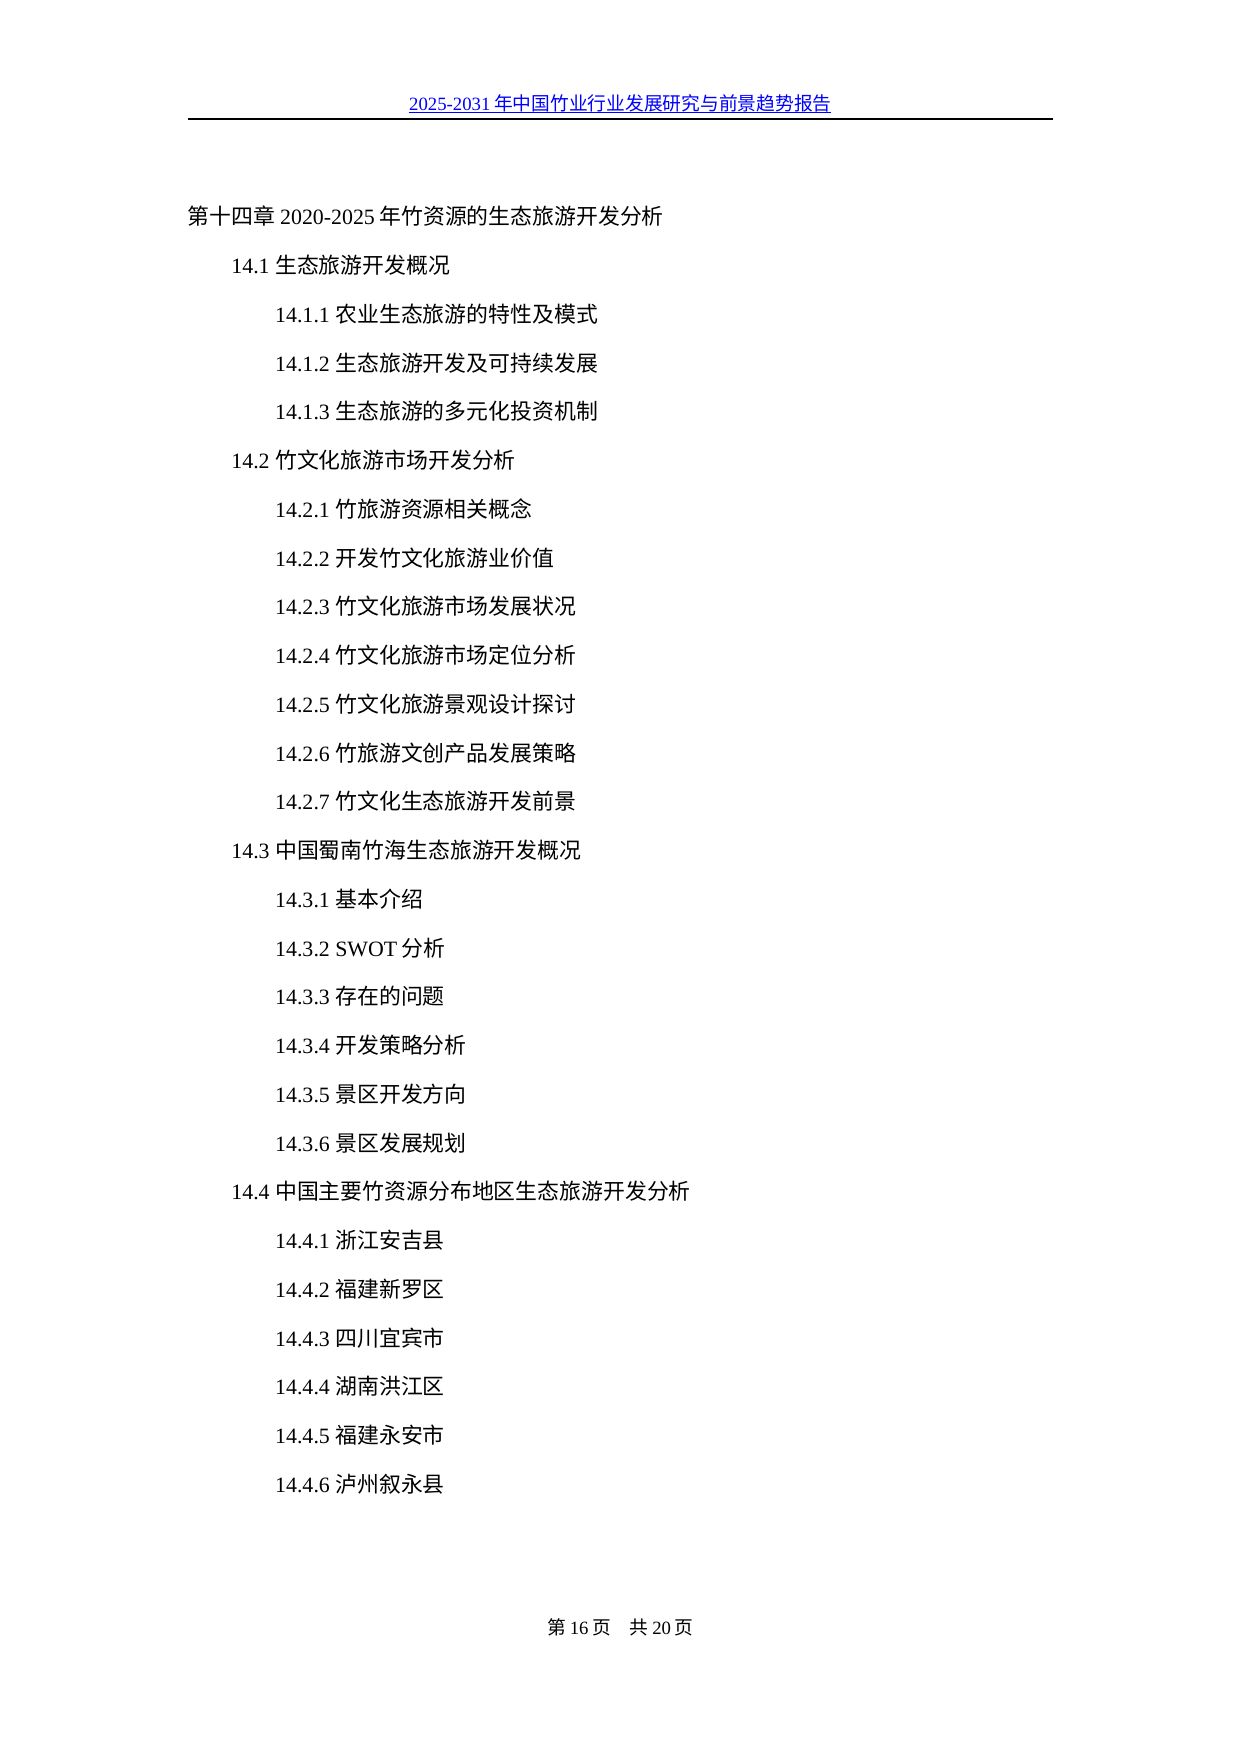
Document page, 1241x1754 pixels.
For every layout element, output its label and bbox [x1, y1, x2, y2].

text [187, 150, 1053, 1499]
